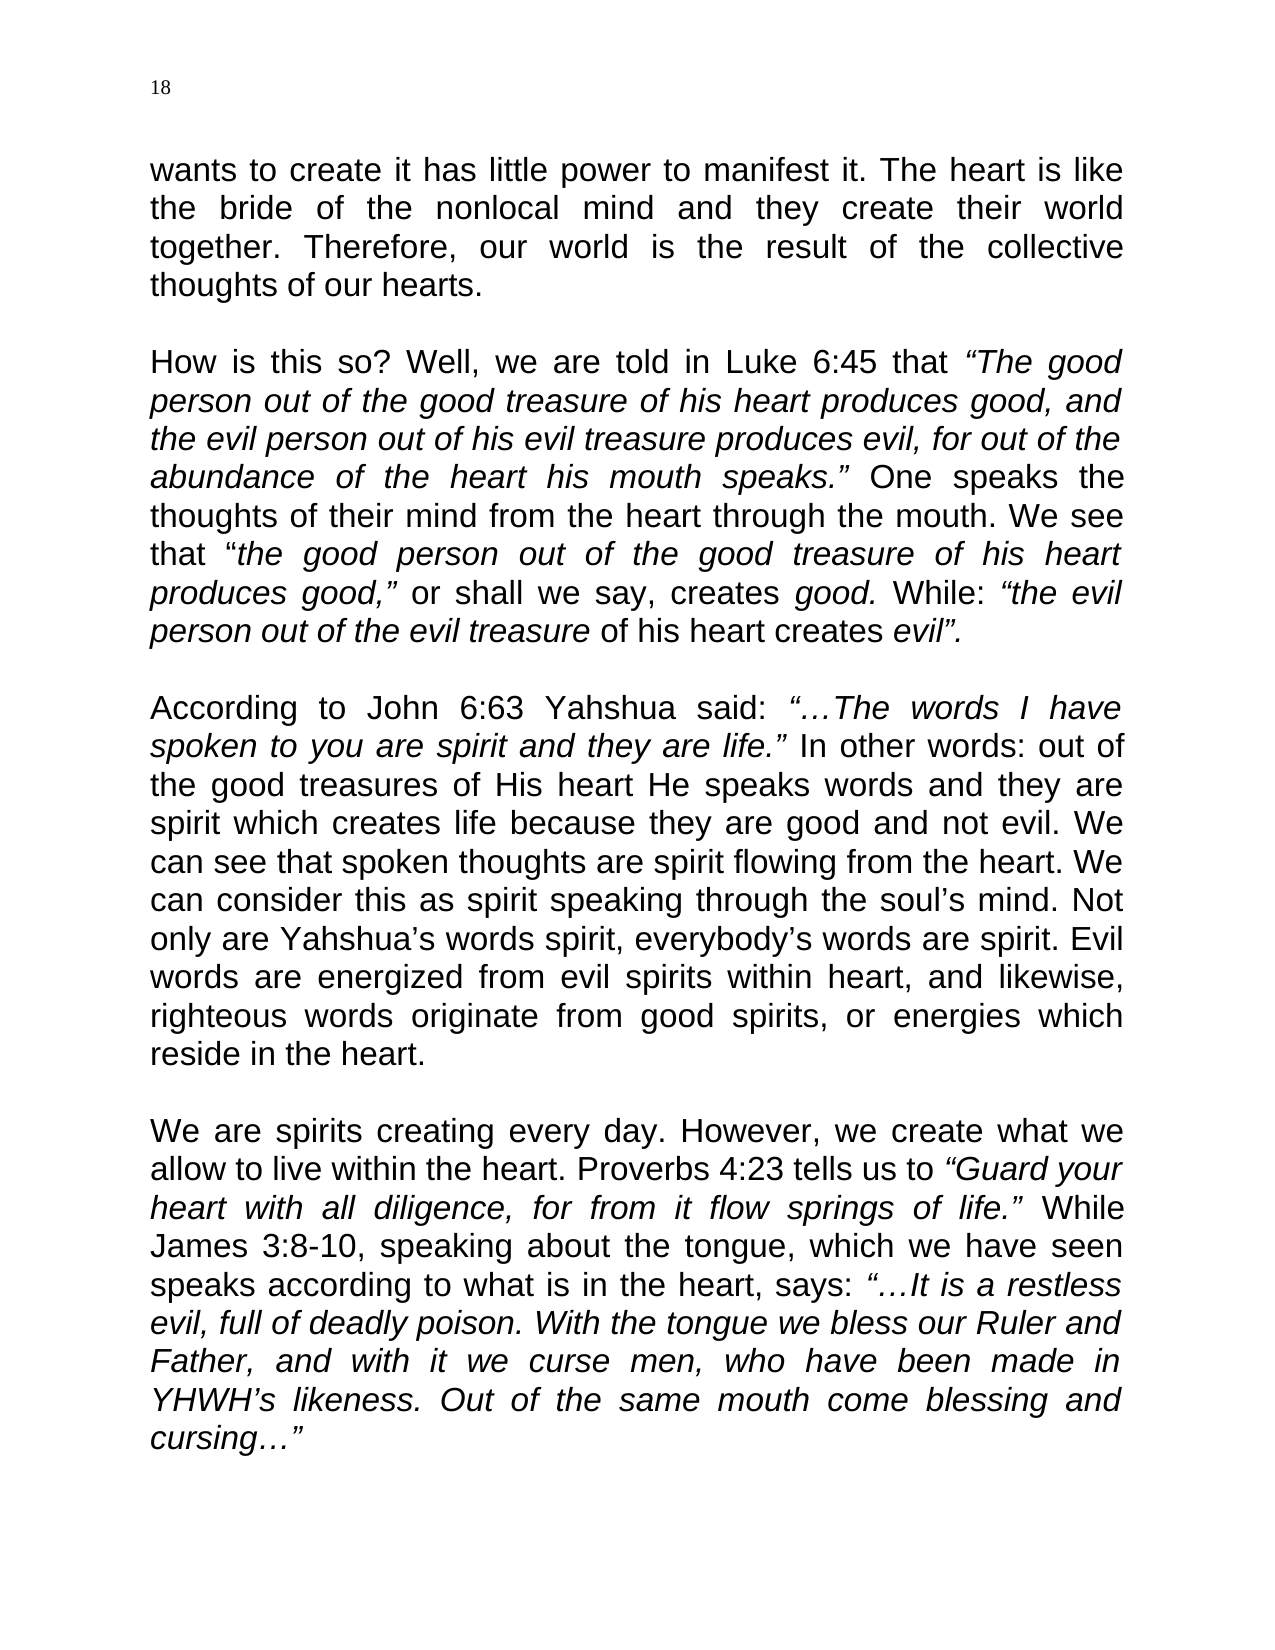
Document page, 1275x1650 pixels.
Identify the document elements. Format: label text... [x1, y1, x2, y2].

text According to John 6:63 Yahshua said: “…The words I have spoken to you are spirit and they are life.” In other words: out of the good treasures of His heart He speaks words and they are spirit which creates life because they are good and not evil. We can see that spoken thoughts are spirit flowing from the heart. We can consider this as spirit speaking through the soul’s mind. Not only are Yahshua’s words spirit, everybody’s words are spirit. Evil words are energized from evil spirits within heart, and likewise, righteous words originate from good spirits, or energies which reside in the heart. [150, 688, 1125, 1072]
text We are spirits creating every day. However, we create what we allow to live within the heart. Proverbs 4:23 tells us to “Guard your heart with all diligence, for from it flow springs of life.” While James 3:8-10, speaking about the tongue, which we have seen speaks according to what is in the heart, says: “…It is a restless evil, full of deadly poison. With the tongue we bless our Ruler and Father, and with it we curse men, who have been made in YHWH’s likeness. Out of the same mouth come blessing and cursing…” [150, 1111, 1125, 1457]
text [150, 150, 1125, 304]
text How is this so? Well, we are told in Luke 6:45 that “The good person out of the good treasure of his heart produces good, and the evil person out of his evil treasure produces evil, for out of the abundance of the heart his mouth speaks.” One speaks the thoughts of their mind from the heart through the mouth. We see that “the good person out of the good treasure of his heart produces good,” or shall we say, creates good. While: “the evil person out of the evil treasure of his heart creates evil”. [150, 342, 1125, 650]
